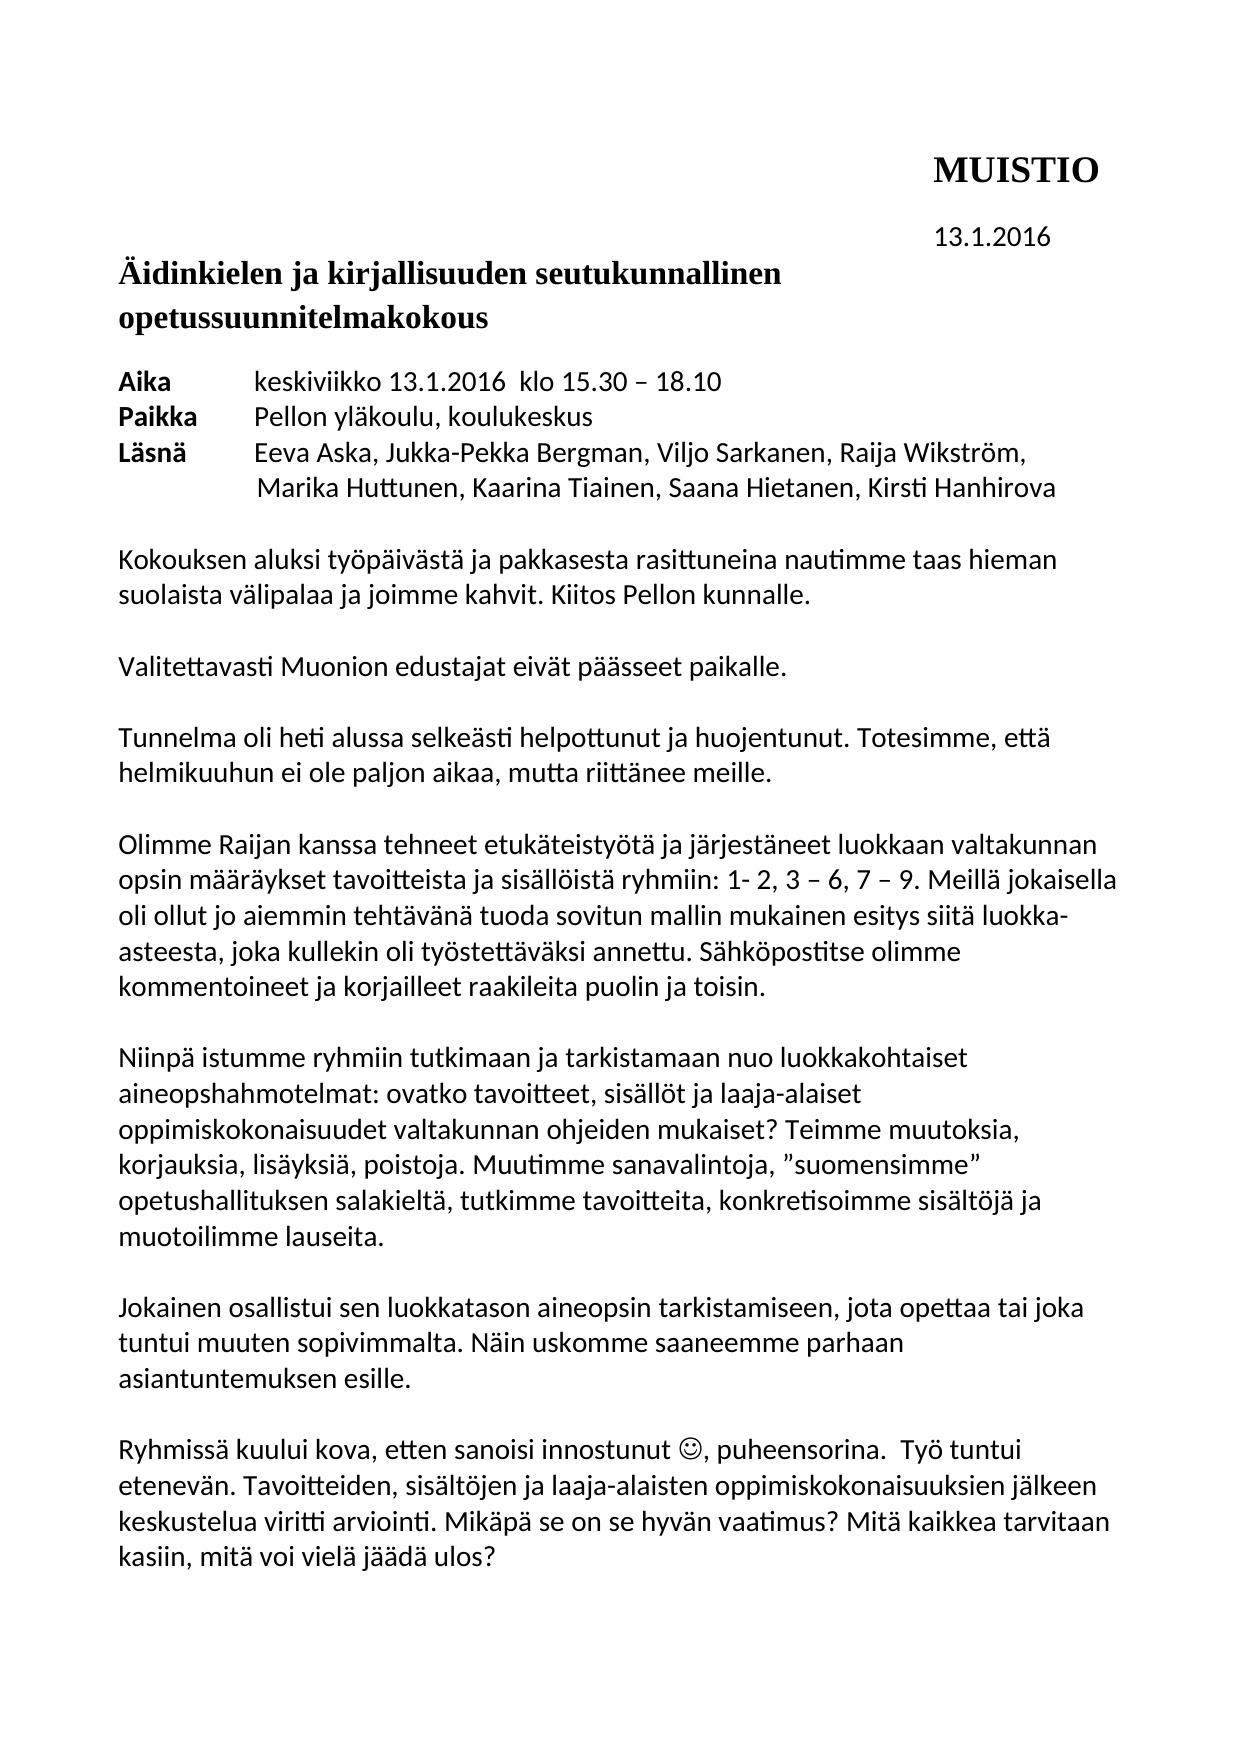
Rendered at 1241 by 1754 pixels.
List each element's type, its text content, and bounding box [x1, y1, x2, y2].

text Jokainen osallistui sen luokkatason aineopsin tarkistamiseen, jota opettaa tai joka tuntui muuten sopivimmalta. Näin uskomme saaneemme parhaan asiantuntemuksen esille. [118, 1289, 1122, 1396]
text Olimme Raijan kanssa tehneet etukäteistyötä ja järjestäneet luokkaan valtakunnan opsin määräykset tavoitteista ja sisällöistä ryhmiin: 1- 2, 3 – 6, 7 – 9. Meillä jokaisella oli ollut jo aiemmin tehtävänä tuoda sovitun mallin mukainen esitys siitä luokka-asteesta, joka kullekin oli työstettäväksi annettu. Sähköpostitse olimme kommentoineet ja korjailleet raakileita puolin ja toisin. [118, 826, 1122, 1004]
text Läsnä Eeva Aska, Jukka-Pekka Bergman, Viljo Sarkanen, Raija Wikström, [118, 434, 1122, 469]
text Aika keskiviikko 13.1.2016 klo 15.30 – 18.10 [118, 363, 1122, 398]
text Tunnelma oli heti alussa selkeästi helpottunut ja huojentunut. Totesimme, että helmikuuhun ei ole paljon aikaa, mutta riittänee meille. [118, 719, 1122, 790]
text MUISTIO [118, 148, 1122, 191]
text Ryhmissä kuului kova, etten sanoisi innostunut , puheensorina. Työ tuntui etenevän. Tavoitteiden, sisältöjen ja laaja-alaisten oppimiskokonaisuuksien jälkeen keskustelua viritti arviointi. Mikäpä se on se hyvän vaatimus? Mitä kaikkea tarvitaan kasiin, mitä voi vielä jäädä ulos? [118, 1431, 1122, 1574]
text Niinpä istumme ryhmiin tutkimaan ja tarkistamaan nuo luokkakohtaiset aineopshahmotelmat: ovatko tavoitteet, sisällöt ja laaja-alaiset oppimiskokonaisuudet valtakunnan ohjeiden mukaiset? Teimme muutoksia, korjauksia, lisäyksiä, poistoja. Muutimme sanavalintoja, ”suomensimme” opetushallituksen salakieltä, tutkimme tavoitteita, konkretisoimme sisältöjä ja muotoilimme lauseita. [118, 1039, 1122, 1253]
text 13.1.2016 [118, 218, 1122, 254]
text Äidinkielen ja kirjallisuuden seutukunnallinen opetussuunnitelmakokous [118, 254, 1122, 336]
text Paikka Pellon yläkoulu, koulukeskus [118, 398, 1122, 434]
text Kokouksen aluksi työpäivästä ja pakkasesta rasittuneina nautimme taas hieman suolaista välipalaa ja joimme kahvit. Kiitos Pellon kunnalle. [118, 541, 1122, 612]
text Valitettavasti Muonion edustajat eivät päässeet paikalle. [118, 648, 1122, 683]
text Marika Huttunen, Kaarina Tiainen, Saana Hietanen, Kirsti Hanhirova [118, 469, 1122, 505]
